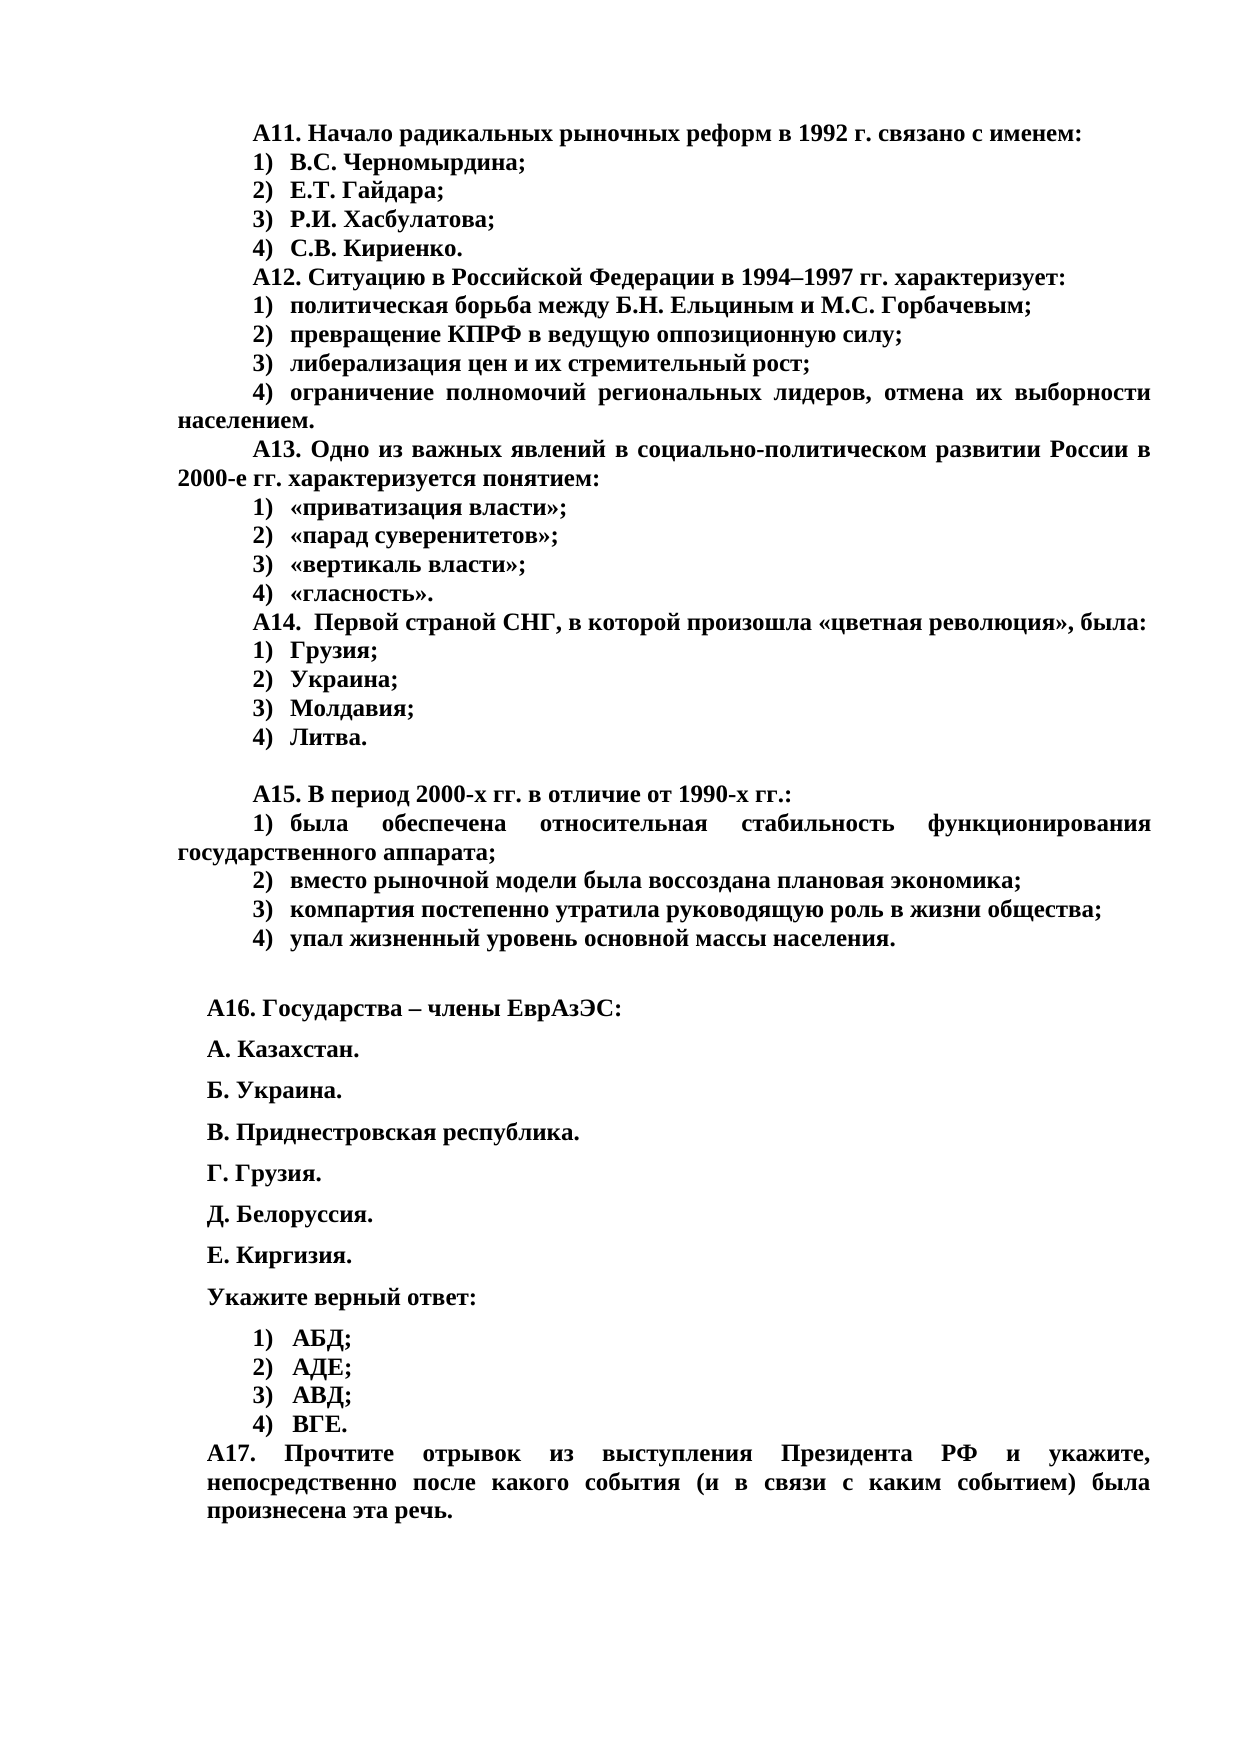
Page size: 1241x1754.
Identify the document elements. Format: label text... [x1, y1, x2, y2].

list «гласность». [177, 578, 1152, 607]
text A11. Начало радикальных рыночных реформ в . связано с именем: [177, 118, 1152, 147]
list Литва. [177, 722, 1152, 751]
list В.С. Черномырдина; [177, 147, 1152, 176]
text A16. Государства – члены ЕврАзЭС: [207, 993, 1152, 1022]
text Укажите верный ответ: [207, 1282, 1152, 1311]
list АБД; [177, 1323, 1152, 1352]
list «вертикаль власти»; [177, 549, 1152, 578]
list политическая борьба между Б.Н. Ельциным и М.С. Горбачевым; [177, 291, 1152, 319]
text Б. Украина. [207, 1076, 1152, 1104]
text Г. Грузия. [207, 1158, 1152, 1187]
text В. Приднестровская республика. [207, 1117, 1152, 1146]
list «приватизация власти»; [177, 492, 1152, 521]
text A12. Ситуацию в Российской Федерации в 1994–1997 гг. характеризует: [177, 262, 1152, 291]
list Молдавия; [177, 693, 1152, 722]
list ВГЕ. [177, 1409, 1152, 1438]
list ограничение полномочий региональных лидеров, отмена их выборности населением. [177, 377, 1152, 434]
list Е.Т. Гайдара; [177, 176, 1152, 204]
list Р.И. Хасбулатова; [177, 204, 1152, 233]
list упал жизненный уровень основной массы населения. [177, 923, 1152, 952]
list С.В. Кириенко. [177, 233, 1152, 262]
list либерализация цен и их стремительный рост; [177, 348, 1152, 377]
text A15. В период 2000-х гг. в отличие от 1990-х гг.: [177, 779, 1152, 808]
list вместо рыночной модели была воссоздана плановая экономика; [177, 866, 1152, 894]
text А. Казахстан. [207, 1034, 1152, 1063]
list Украина; [177, 664, 1152, 693]
list компартия постепенно утратила руководящую роль в жизни общества; [177, 894, 1152, 923]
text A13. Одно из важных явлений в социально-политическом развитии России в 2000-е гг. характеризуется понятием: [177, 434, 1152, 492]
list АВД; [177, 1381, 1152, 1409]
text Д. Белоруссия. [207, 1199, 1152, 1228]
text A14. Первой страной СНГ, в которой произошла «цветная революция», была: [177, 607, 1152, 636]
list «парад суверенитетов»; [177, 521, 1152, 549]
list Грузия; [177, 636, 1152, 664]
list превращение КПРФ в ведущую оппозиционную силу; [177, 319, 1152, 348]
text A17. Прочтите отрывок из выступления Президента РФ и укажите, непосредственно после какого события (и в связи с каким событием) была произнесена эта речь. [207, 1438, 1152, 1524]
list была обеспечена относительная стабильность функционирования государственного аппарата; [177, 808, 1152, 866]
list АДЕ; [177, 1352, 1152, 1381]
text Е. Киргизия. [207, 1241, 1152, 1269]
